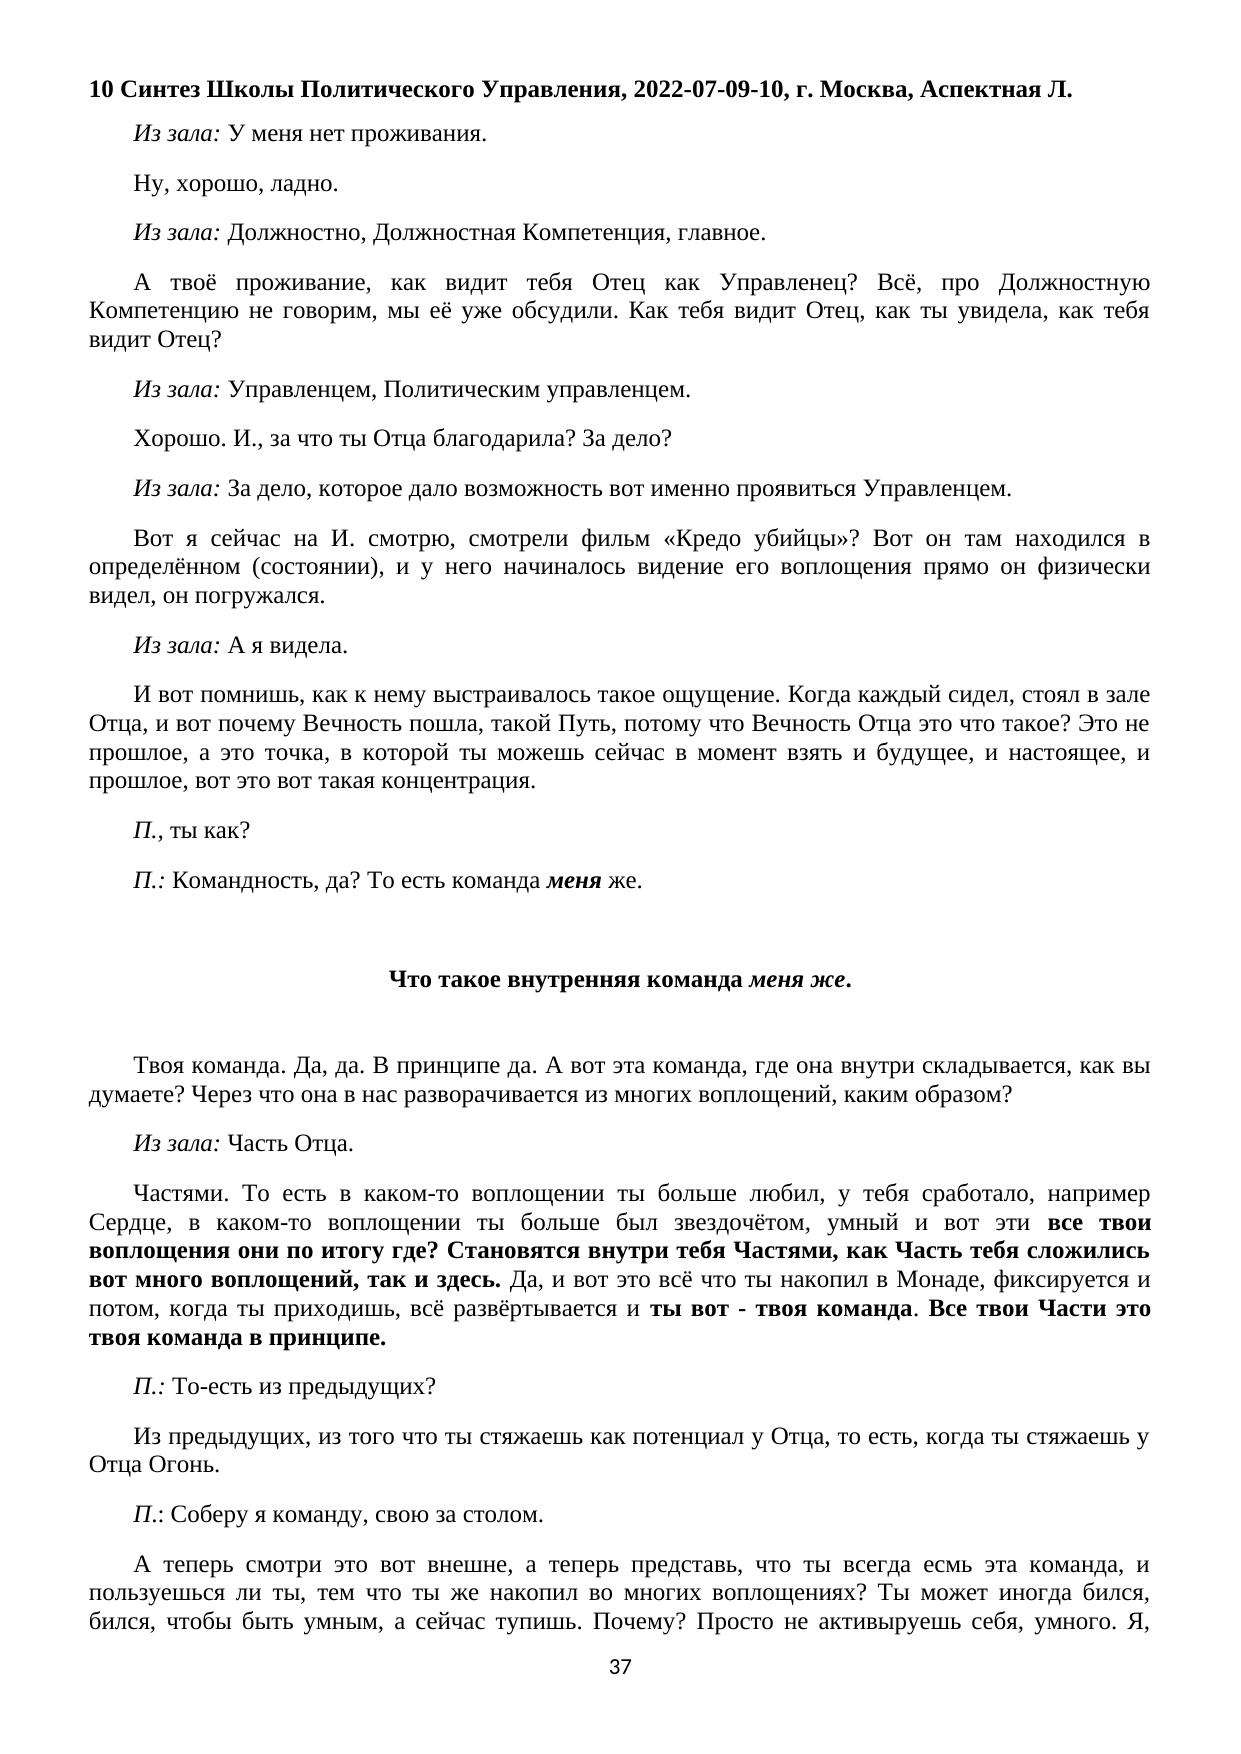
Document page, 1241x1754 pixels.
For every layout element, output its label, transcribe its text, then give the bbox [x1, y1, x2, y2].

text Из предыдущих, из того что ты стяжаешь как потенциал у Отца, то есть, когда ты стяжаешь у Отца Огонь. [89, 1421, 1152, 1478]
text Из зала: А я видела. [89, 630, 1152, 658]
text Из зала: За дело, которое дало возможность вот именно проявиться Управленцем. [89, 473, 1152, 502]
text Из зала: Должностно, Должностная Компетенция, главное. [89, 217, 1152, 246]
text Из зала: У меня нет проживания. [89, 118, 1152, 147]
text Твоя команда. Да, да. В принципе да. А вот эта команда, где она внутри складывается, как вы думаете? Через что она в нас разворачивается из многих воплощений, каким образом? [89, 1050, 1152, 1107]
text Частями. То есть в каком-то воплощении ты больше любил, у тебя сработало, например Сердце, в каком-то воплощении ты больше был звездочётом, умный и вот эти все твои воплощения они по итогу где? Становятся внутри тебя Частями, как Часть тебя сложились вот много воплощений, так и здесь. Да, и вот это всё что ты накопил в Монаде, фиксируется и потом, когда ты приходишь, всё развёртывается и ты вот - твоя команда. Все твои Части это твоя команда в принципе. [89, 1178, 1152, 1350]
text И вот помнишь, как к нему выстраивалось такое ощущение. Когда каждый сидел, стоял в зале Отца, и вот почему Вечность пошла, такой Путь, потому что Вечность Отца это что такое? Это не прошлое, а это точка, в которой ты можешь сейчас в момент взять и будущее, и настоящее, и прошлое, вот это вот такая концентрация. [89, 679, 1152, 794]
subtitle Что такое внутренняя команда меня же. [89, 964, 1152, 993]
text П.: Соберу я команду, свою за столом. [89, 1499, 1152, 1528]
text Ну, хорошо, ладно. [89, 168, 1152, 196]
text Хорошо. И., за что ты Отца благодарила? За дело? [89, 423, 1152, 452]
text А твоё проживание, как видит тебя Отец как Управленец? Всё, про Должностную Компетенцию не говорим, мы её уже обсудили. Как тебя видит Отец, как ты увидела, как тебя видит Отец? [89, 267, 1152, 353]
text Из зала: Управленцем, Политическим управленцем. [89, 374, 1152, 403]
text П.: Командность, да? То есть команда меня же. [89, 865, 1152, 893]
text Из зала: Часть Отца. [89, 1128, 1152, 1157]
text П., ты как? [89, 815, 1152, 844]
text Вот я сейчас на И. смотрю, смотрели фильм «Кредо убийцы»? Вот он там находился в определённом (состоянии), и у него начиналось видение его воплощения прямо он физически видел, он погружался. [89, 523, 1152, 609]
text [89, 1549, 1152, 1635]
text П.: То-есть из предыдущих? [89, 1371, 1152, 1400]
